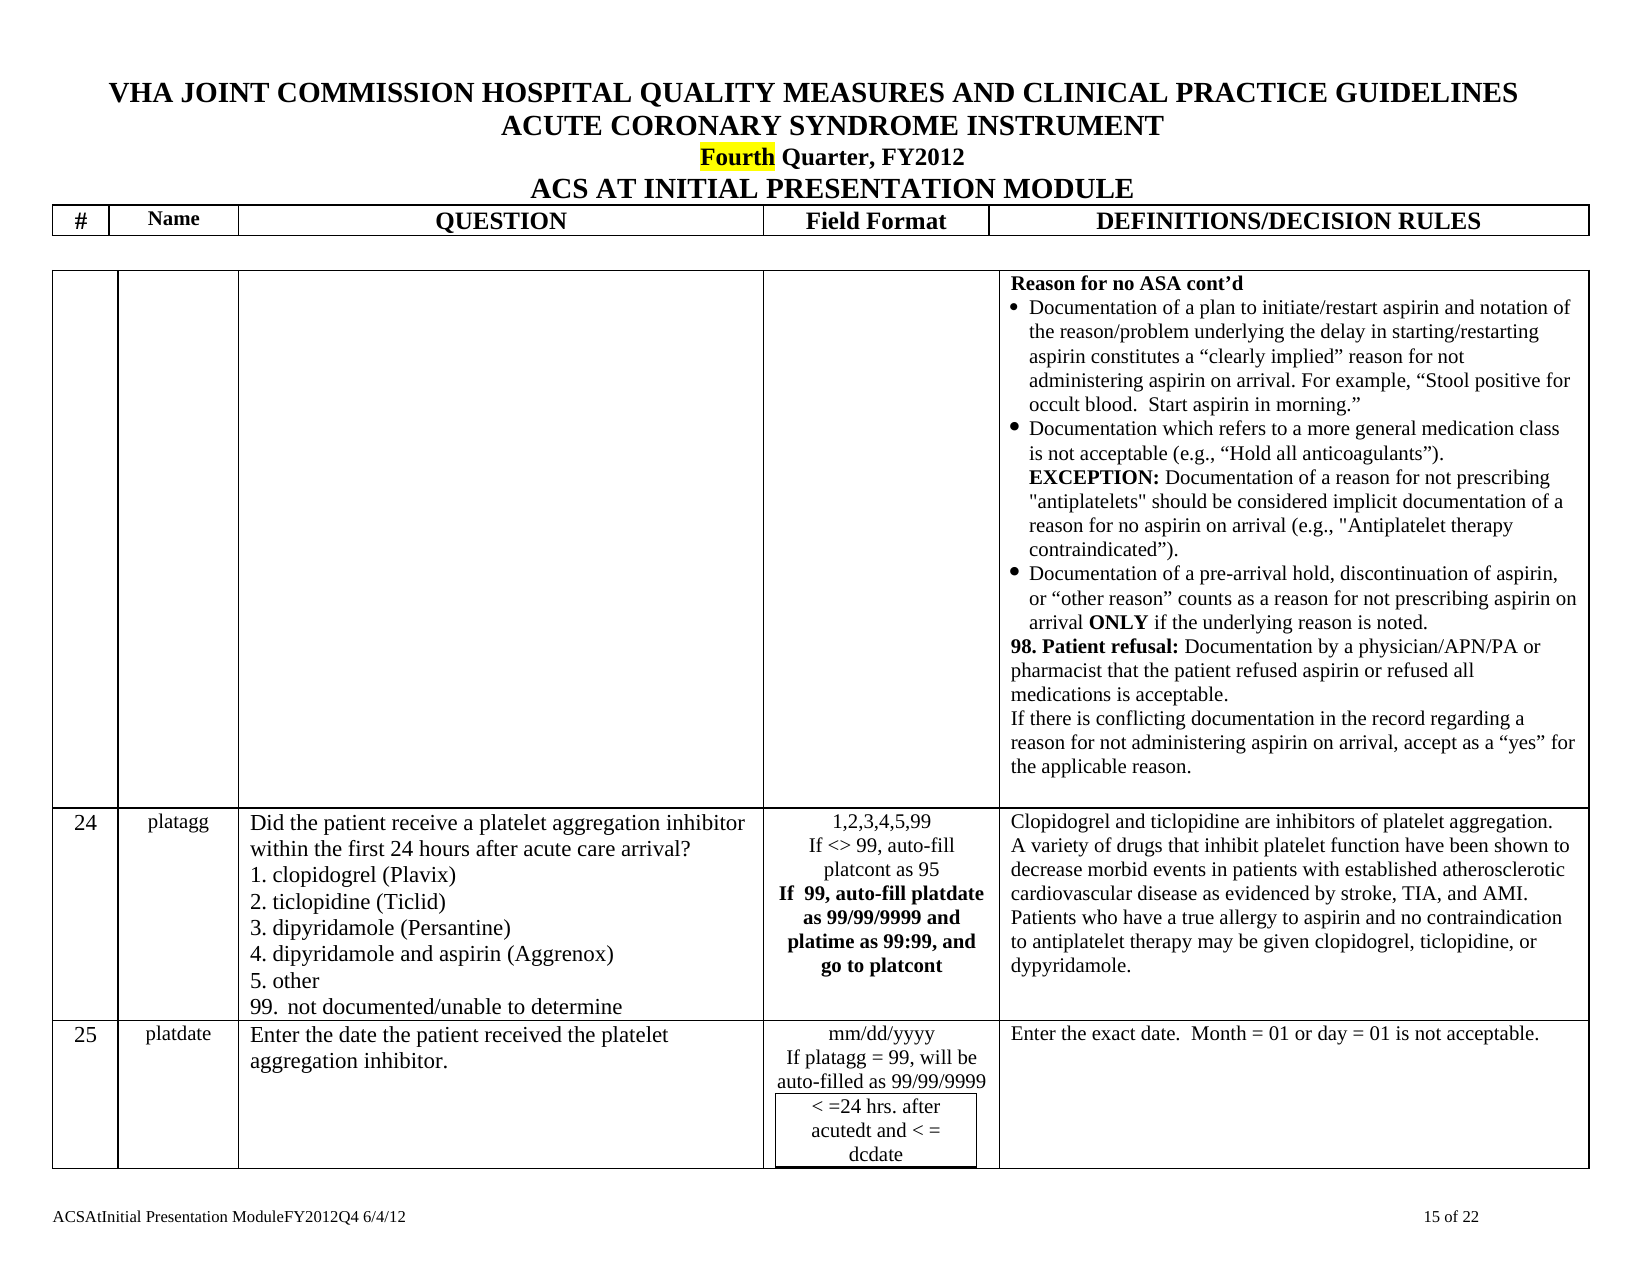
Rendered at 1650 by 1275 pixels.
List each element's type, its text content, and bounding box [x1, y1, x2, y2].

table_cell Clopidogrel and ticlopidine are inhibitors of platelet aggregation. A variety of drugs that inhibit platelet function have been shown to decrease morbid events in patients with established atherosclerotic cardiovascular disease as evidenced by stroke, TIA, and AMI. Patients who have a true allergy to aspirin and no contraindication to antiplatelet therapy may be given clopidogrel, ticlopidine, or dypyridamole. [1000, 809, 1588, 1019]
table_cell platagg [119, 809, 238, 1019]
table_cell [764, 271, 999, 807]
table_cell platdate [119, 1021, 238, 1168]
table_cell Enter the date the patient received the platelet aggregation inhibitor. [239, 1021, 763, 1168]
table_cell Enter the exact date. Month = 01 or day = 01 is not acceptable. [1000, 1021, 1588, 1168]
table_cell Did the patient receive a platelet aggregation inhibitor within the first 24 hours after acute care arrival? clopidogrel (Plavix) ticlopidine (Ticlid) dipyridamole (Persantine) dipyridamole and aspirin (Aggrenox) other not documented/unable to determine [239, 809, 763, 1019]
table_cell 24 [53, 809, 117, 1019]
table_cell [119, 271, 238, 807]
table_cell 25 [53, 1021, 117, 1168]
table_cell mm/dd/yyyy If platagg = 99, will be auto-filled as 99/99/9999 [764, 1021, 999, 1168]
table_cell [53, 271, 117, 807]
table_cell Reason for no ASA cont’d Documentation of a plan to initiate/restart aspirin and notation of the reason/problem underlying the delay in starting/restarting aspirin constitutes a “clearly implied” reason for not administering aspirin on arrival. For example, “Stool positive for occult blood. Start aspirin in morning.” Documentation which refers to a more general medication class is not acceptable (e.g., “Hold all anticoagulants”). EXCEPTION: Documentation of a reason for not prescribing "antiplatelets" should be considered implicit documentation of a reason for no aspirin on arrival (e.g., "Antiplatelet therapy contraindicated”). Documentation of a pre-arrival hold, discontinuation of aspirin, or “other reason” counts as a reason for not prescribing aspirin on arrival ONLY if the underlying reason is noted. 98. Patient refusal: Documentation by a physician/APN/PA or pharmacist that the patient refused aspirin or refused all medications is acceptable. If there is conflicting documentation in the record regarding a reason for not administering aspirin on arrival, accept as a “yes” for the applicable reason. [1000, 271, 1588, 807]
table_cell [239, 271, 763, 807]
table_cell 1,2,3,4,5,99 If <> 99, auto-fill platcont as 95 If 99, auto-fill platdate as 99/99/9999 and platime as 99:99, and go to platcont [764, 809, 999, 1019]
